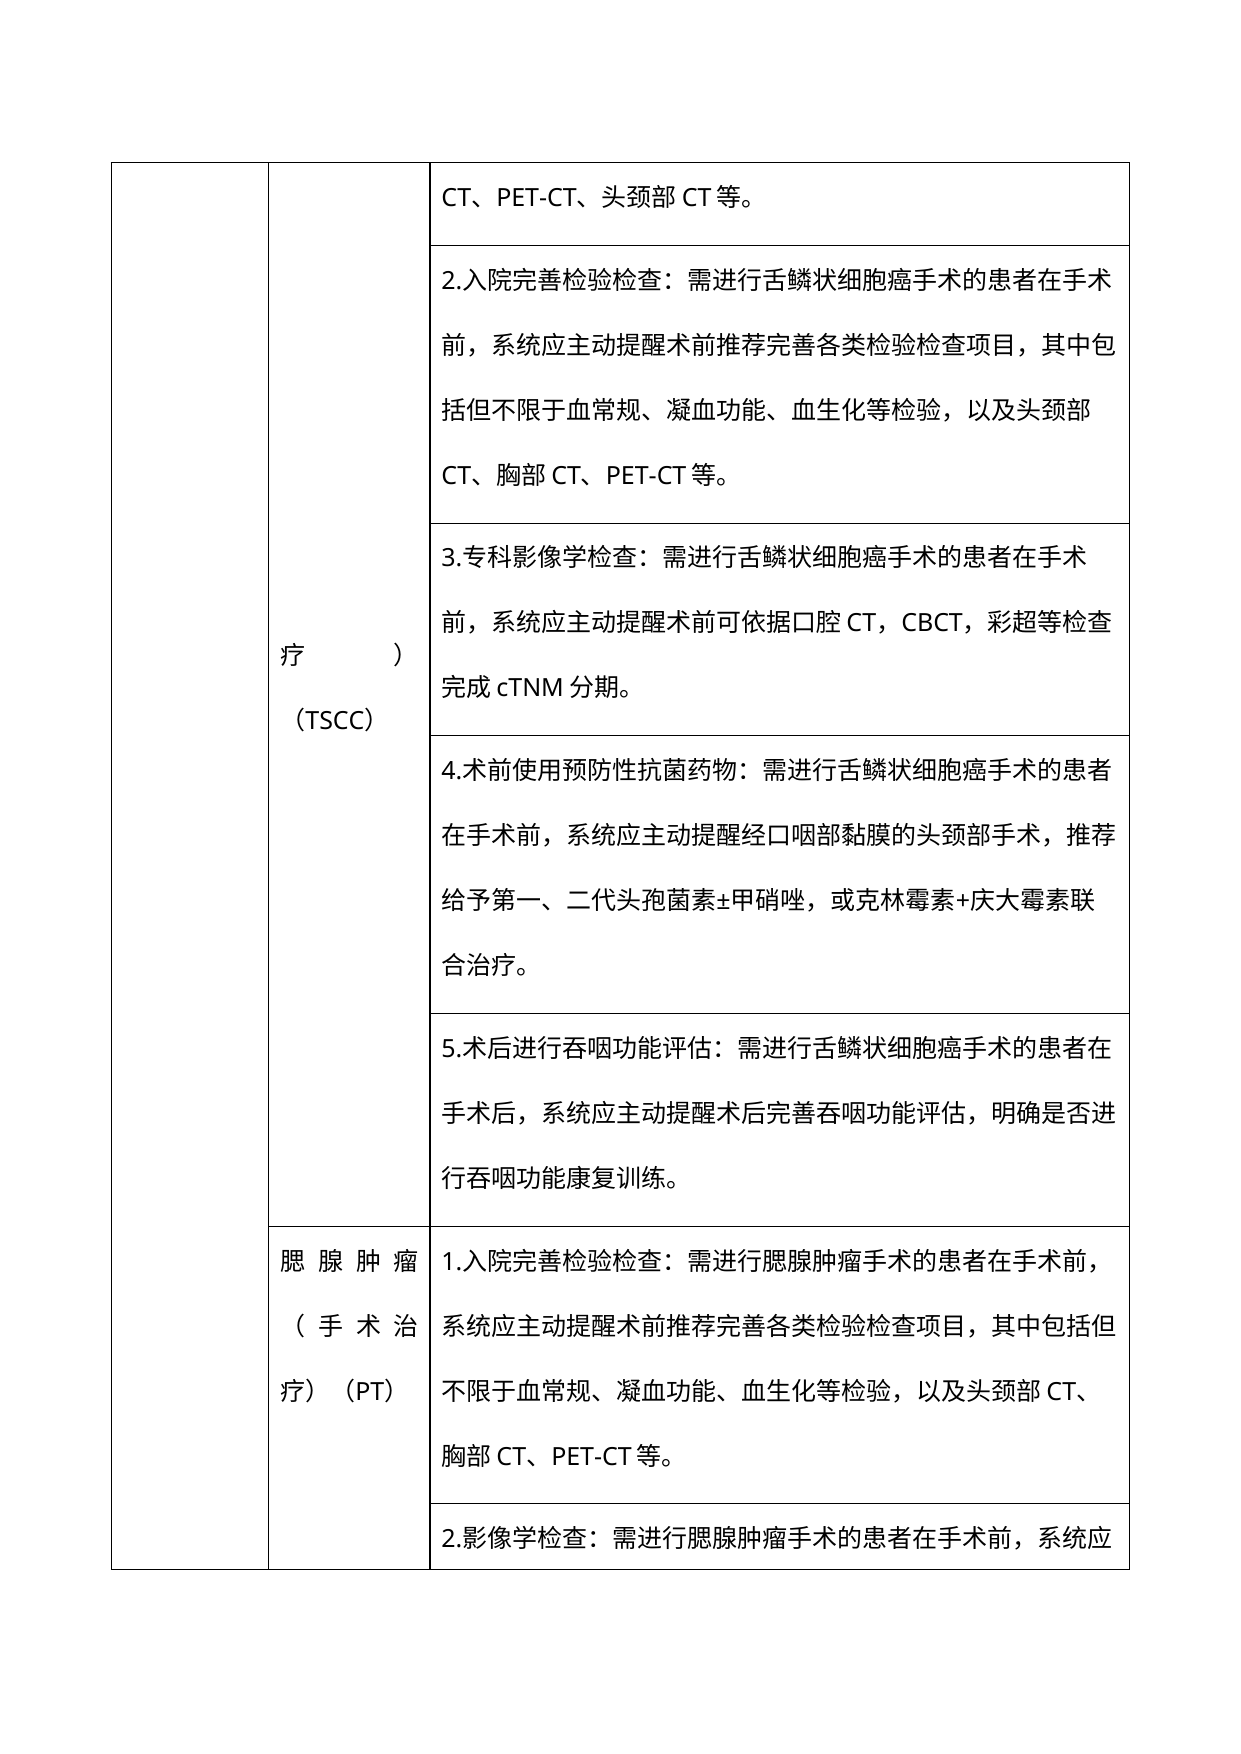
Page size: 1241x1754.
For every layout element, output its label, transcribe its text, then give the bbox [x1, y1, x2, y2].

table_cell 5.术后进行吞咽功能评估：需进行舌鳞状细胞癌手术的患者在手术后，系统应主动提醒术后完善吞咽功能评估，明确是否进行吞咽功能康复训练。 [431, 1014, 1129, 1226]
table_cell 2.入院完善检验检查：需进行舌鳞状细胞癌手术的患者在手术前，系统应主动提醒术前推荐完善各类检验检查项目，其中包括但不限于血常规、凝血功能、血生化等检验，以及头颈部CT、胸部CT、PET-CT等。 [431, 246, 1129, 522]
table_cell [431, 163, 1129, 245]
table_cell 4.术前使用预防性抗菌药物：需进行舌鳞状细胞癌手术的患者在手术前，系统应主动提醒经口咽部黏膜的头颈部手术，推荐给予第一、二代头孢菌素±甲硝唑，或克林霉素+庆大霉素联合治疗。 [431, 736, 1129, 1013]
table_cell 3.专科影像学检查：需进行舌鳞状细胞癌手术的患者在手术前，系统应主动提醒术前可依据口腔CT，CBCT，彩超等检查完成cTNM分期。 [431, 524, 1129, 735]
table_cell 1.入院完善检验检查：需进行腮腺肿瘤手术的患者在手术前，系统应主动提醒术前推荐完善各类检验检查项目，其中包括但不限于血常规、凝血功能、血生化等检验，以及头颈部CT、胸部CT、PET-CT等。 [431, 1227, 1129, 1503]
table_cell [431, 1504, 1129, 1569]
table_cell 腮腺肿瘤（手术治疗）（PT） [269, 1227, 429, 1569]
table_cell 舌鳞状细胞癌（手术治疗）（TSCC） [269, 163, 429, 1226]
